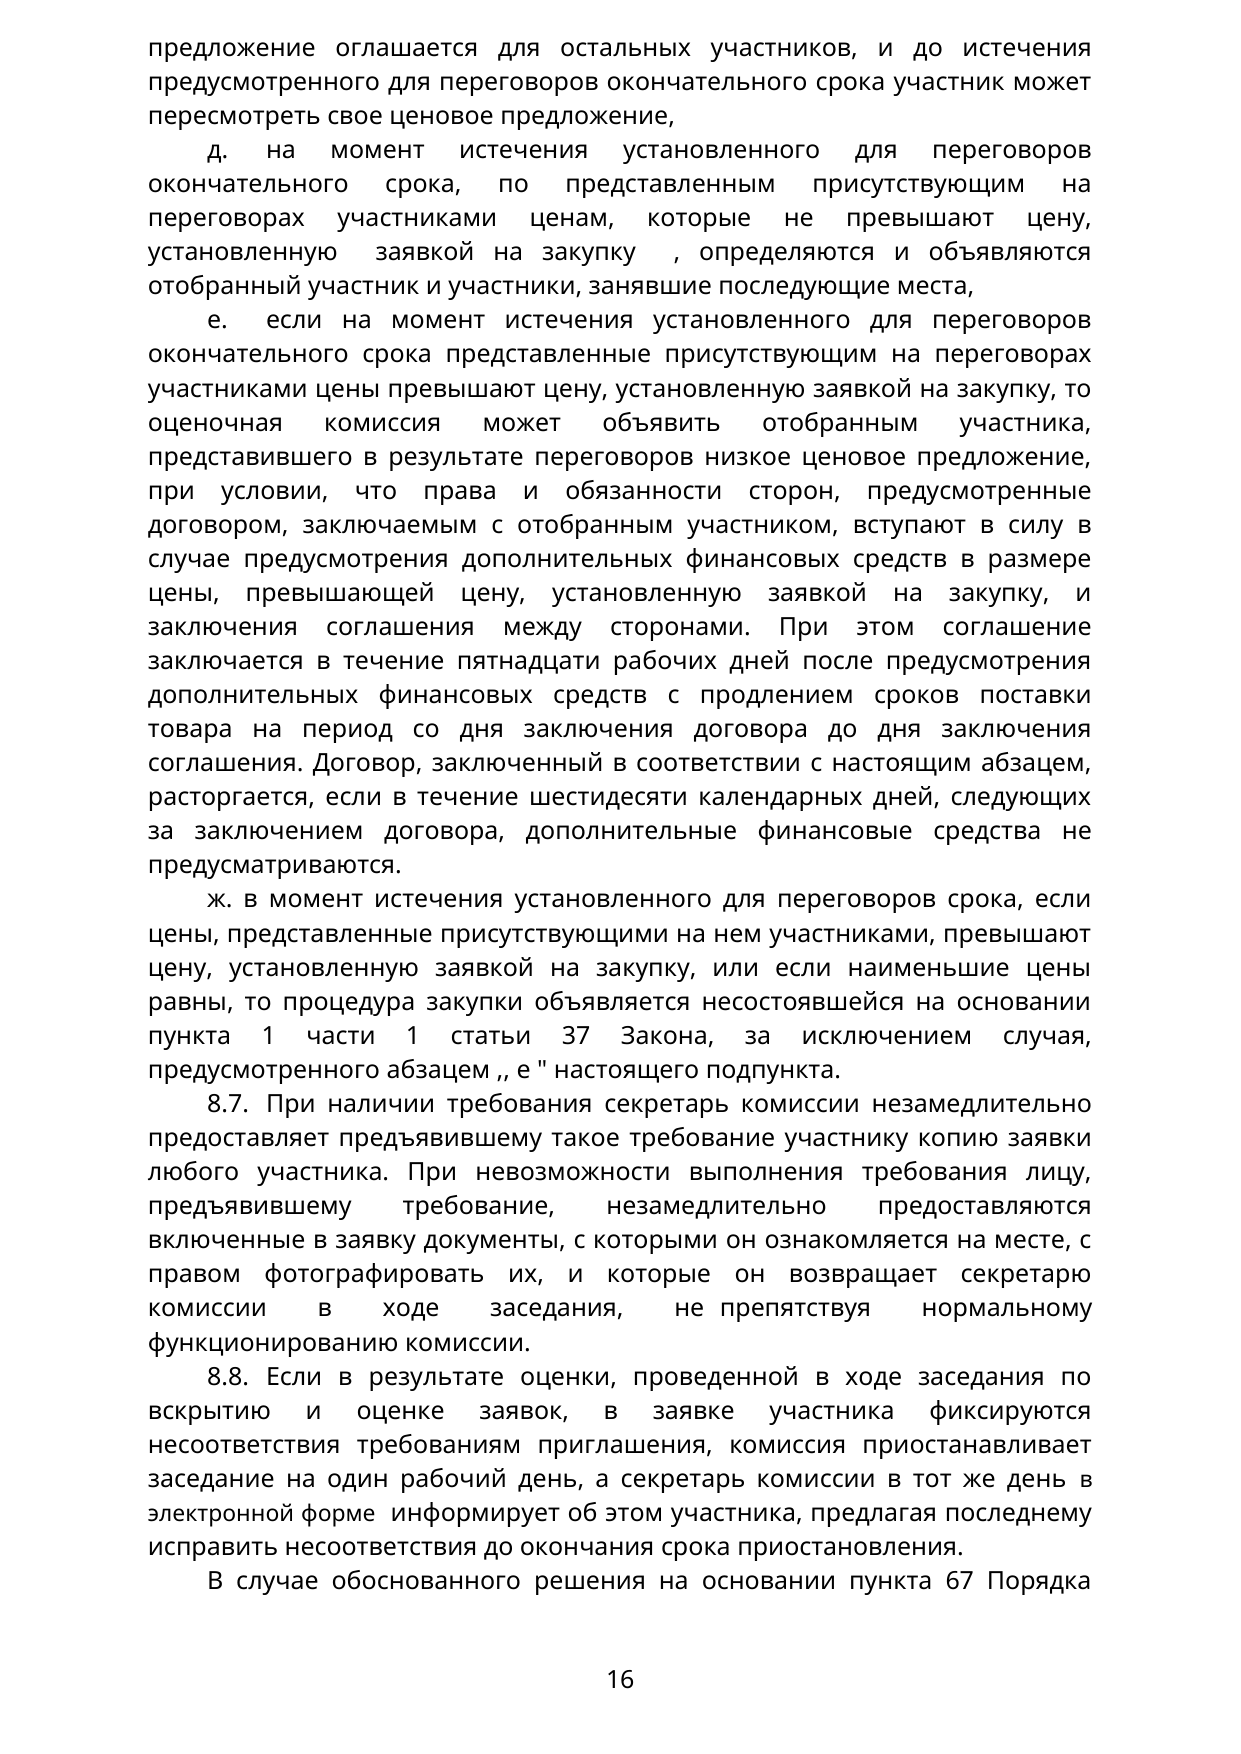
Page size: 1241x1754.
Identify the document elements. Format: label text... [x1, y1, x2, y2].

text 8.8. Если в результате оценки, проведенной в ходе заседания по вскрытию и оценке заявок, в заявке участника фиксируются несоответствия требованиям приглашения, комиссия приостанавливает заседание на один рабочий день, а секретарь комиссии в тот же день в электронной форме информирует об этом участника, предлагая последнему исправить несоответствия до окончания срока приостановления. [148, 1358, 1092, 1563]
text д. на момент истечения установленного для переговоров окончательного срока, по представленным присутствующим на переговорах участниками ценам, которые не превышают цену, установленную заявкой на закупку , определяются и объявляются отобранный участник и участники, занявшие последующие места, [148, 132, 1092, 302]
text е. если на момент истечения установленного для переговоров окончательного срока представленные присутствующим на переговорах участниками цены превышают цену, установленную заявкой на закупку, то оценочная комиссия может объявить отобранным участника, представившего в результате переговоров низкое ценовое предложение, при условии, что права и обязанности сторон, предусмотренные договором, заключаемым с отобранным участником, вступают в силу в случае предусмотрения дополнительных финансовых средств в размере цены, превышающей цену, установленную заявкой на закупку, и заключения соглашения между сторонами. При этом соглашение заключается в течение пятнадцати рабочих дней после предусмотрения дополнительных финансовых средств с продлением сроков поставки товара на период со дня заключения договора до дня заключения соглашения. Договор, заключенный в соответствии с настоящим абзацем, расторгается, если в течение шестидесяти календарных дней, следующих за заключением договора, дополнительные финансовые средства не предусматриваются. [148, 302, 1092, 881]
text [148, 29, 1092, 132]
text ж. в момент истечения установленного для переговоров срока, если цены, представленные присутствующими на нем участниками, превышают цену, установленную заявкой на закупку, или если наименьшие цены равны, то процедура закупки объявляется несостоявшейся на основании пункта 1 части 1 статьи 37 Закона, за исключением случая, предусмотренного абзацем ,, е " настоящего подпункта. [148, 881, 1092, 1086]
text 8.7. При наличии требования секретарь комиссии незамедлительно предоставляет предъявившему такое требование участнику копию заявки любого участника. При невозможности выполнения требования лицу, предъявившему требование, незамедлительно предоставляются включенные в заявку документы, с которыми он ознакомляется на месте, с правом фотографировать их, и которые он возвращает секретарю комиссии в ходе заседания, не препятствуя нормальному функционированию комиссии. [148, 1086, 1092, 1358]
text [148, 1563, 1092, 1597]
